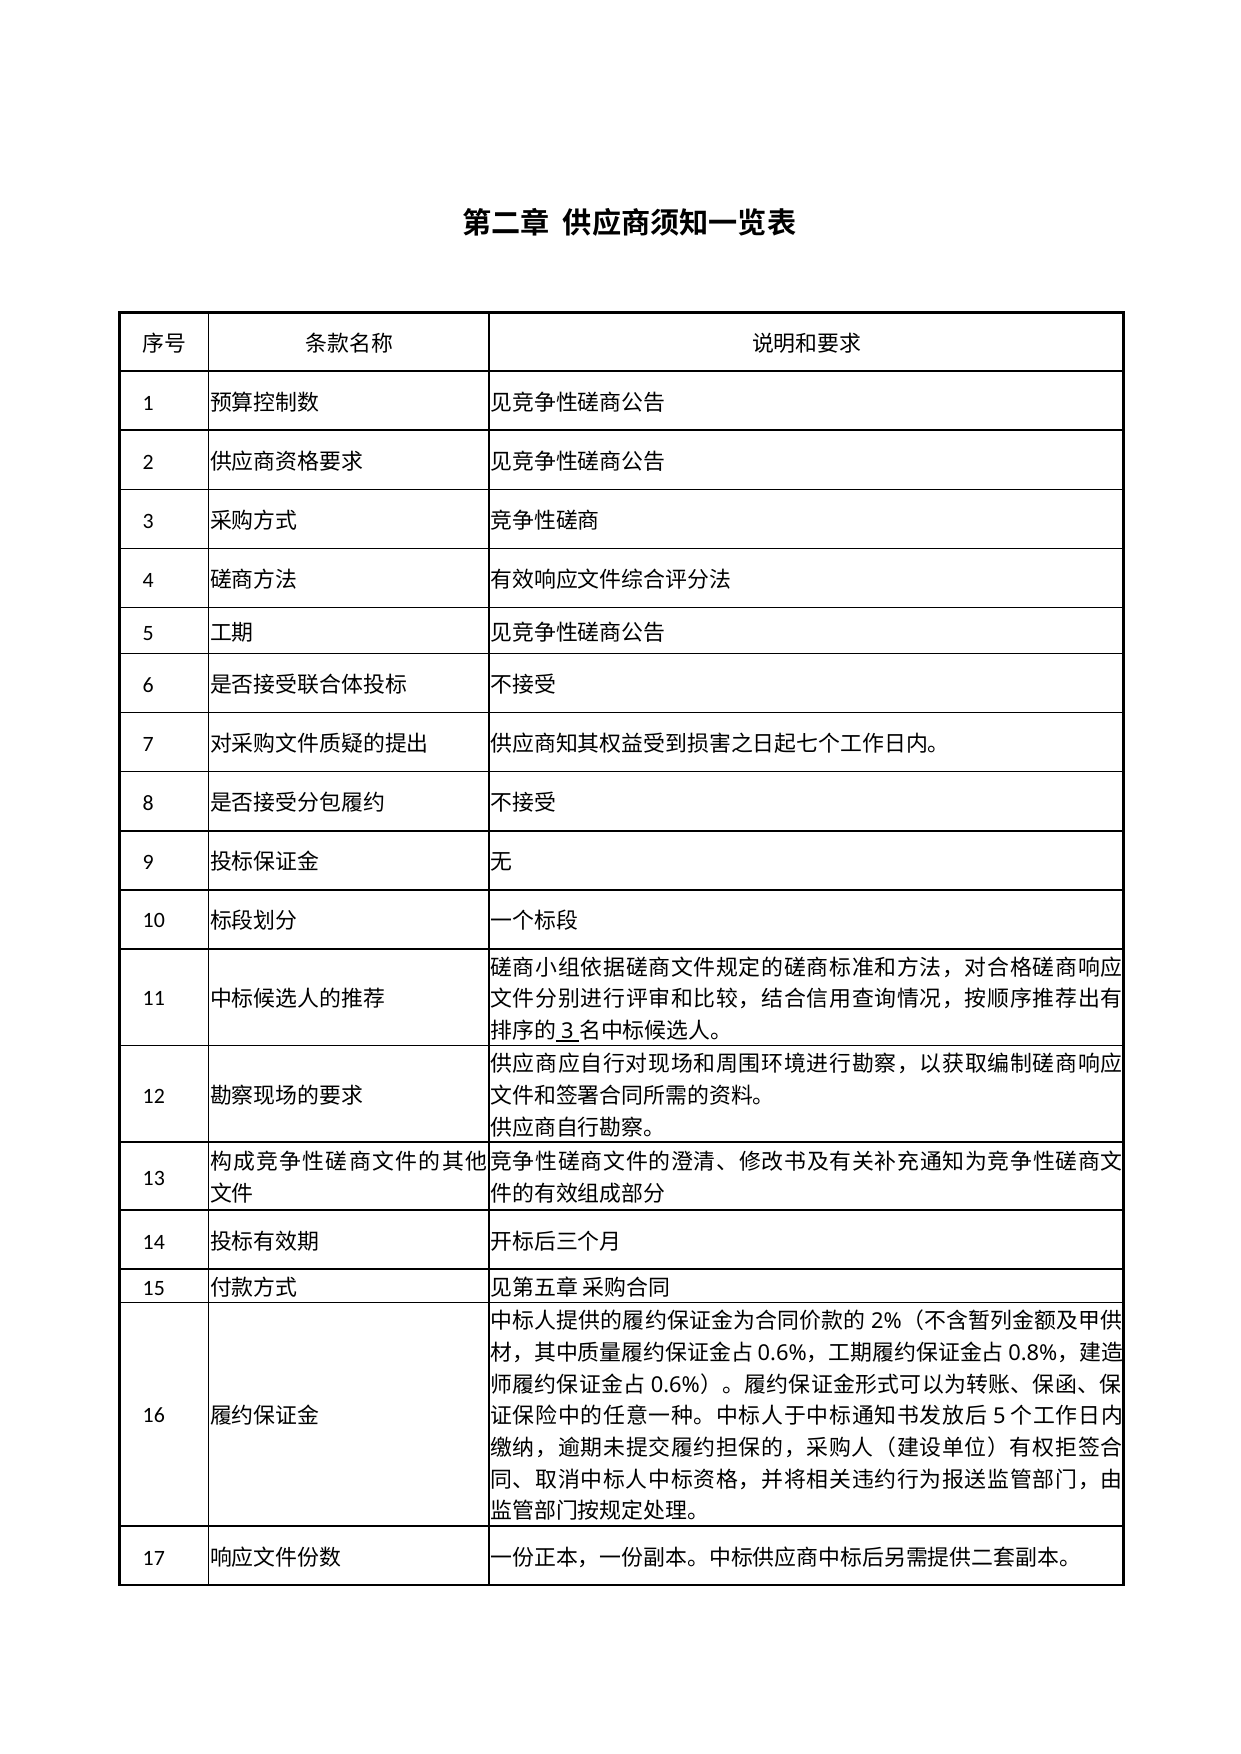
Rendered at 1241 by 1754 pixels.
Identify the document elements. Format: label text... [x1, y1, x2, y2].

table_cell 不接受 [490, 654, 1122, 712]
table_cell 一个标段 [490, 891, 1122, 948]
table_cell [121, 891, 208, 948]
table_cell 勘察现场的要求 [209, 1046, 488, 1141]
table_cell 标段划分 [209, 891, 488, 948]
table_cell [121, 1527, 208, 1584]
table_cell 采购方式 [209, 490, 488, 547]
table_cell 磋商方法 [209, 549, 488, 607]
table_cell 中标人提供的履约保证金为合同价款的2%（不含暂列金额及甲供材，其中质量履约保证金占0.6%，工期履约保证金占0.8%，建造师履约保证金占0.6%）。履约保证金形式可以为转账、保函、保证保险中的任意一种。中标人于中标通知书发放后5个工作日内缴纳，逾期未提交履约担保的，采购人（建设单位）有权拒签合同、取消中标人中标资格，并将相关违约行为报送监管部门，由监管部门按规定处理。 [490, 1303, 1122, 1525]
table_cell [121, 1303, 208, 1525]
table_cell 不接受 [490, 772, 1122, 830]
table_cell 一份正本，一份副本。中标供应商中标后另需提供二套副本。 [490, 1527, 1122, 1584]
table_cell 付款方式 [209, 1270, 488, 1302]
table_cell [121, 1270, 208, 1302]
table_cell 构成竞争性磋商文件的其他文件 [209, 1143, 488, 1209]
table_cell [121, 832, 208, 889]
table_header 条款名称 [209, 314, 488, 370]
table_cell 开标后三个月 [490, 1211, 1122, 1268]
table_cell 见竞争性磋商公告 [490, 372, 1122, 429]
table_cell 有效响应文件综合评分法 [490, 549, 1122, 607]
table_cell [121, 490, 208, 547]
table_cell 供应商知其权益受到损害之日起七个工作日内。 [490, 713, 1122, 771]
table_cell 见竞争性磋商公告 [490, 431, 1122, 488]
table_cell 中标候选人的推荐 [209, 950, 488, 1045]
table_cell [121, 654, 208, 712]
table_header 序号 [121, 314, 208, 370]
table_cell 磋商小组依据磋商文件规定的磋商标准和方法，对合格磋商响应文件分别进行评审和比较，结合信用查询情况，按顺序推荐出有排序的 3 名中标候选人。 [490, 950, 1122, 1045]
table_cell 竞争性磋商 [490, 490, 1122, 547]
table_cell [121, 950, 208, 1045]
table_cell [121, 431, 208, 488]
subtitle 第二章 供应商须知一览表 [165, 188, 1092, 253]
table_cell 是否接受联合体投标 [209, 654, 488, 712]
table_cell 投标保证金 [209, 832, 488, 889]
table_cell [121, 713, 208, 771]
table_cell [121, 1143, 208, 1209]
table_cell 供应商资格要求 [209, 431, 488, 488]
table_cell 对采购文件质疑的提出 [209, 713, 488, 771]
table_cell 工期 [209, 608, 488, 653]
table_cell [121, 372, 208, 429]
table_cell [121, 549, 208, 607]
table_cell 投标有效期 [209, 1211, 488, 1268]
table_cell [121, 1046, 208, 1141]
table_cell 响应文件份数 [209, 1527, 488, 1584]
table_cell 履约保证金 [209, 1303, 488, 1525]
table_cell [121, 772, 208, 830]
table_header 说明和要求 [490, 314, 1122, 370]
table_cell 是否接受分包履约 [209, 772, 488, 830]
table_cell [121, 608, 208, 653]
table_cell [121, 1211, 208, 1268]
table_cell 竞争性磋商文件的澄清、修改书及有关补充通知为竞争性磋商文件的有效组成部分 [490, 1143, 1122, 1209]
table_cell 供应商应自行对现场和周围环境进行勘察，以获取编制磋商响应文件和签署合同所需的资料。 供应商自行勘察。 [490, 1046, 1122, 1141]
table_cell 见竞争性磋商公告 [490, 608, 1122, 653]
table_cell 无 [490, 832, 1122, 889]
table_cell 预算控制数 [209, 372, 488, 429]
